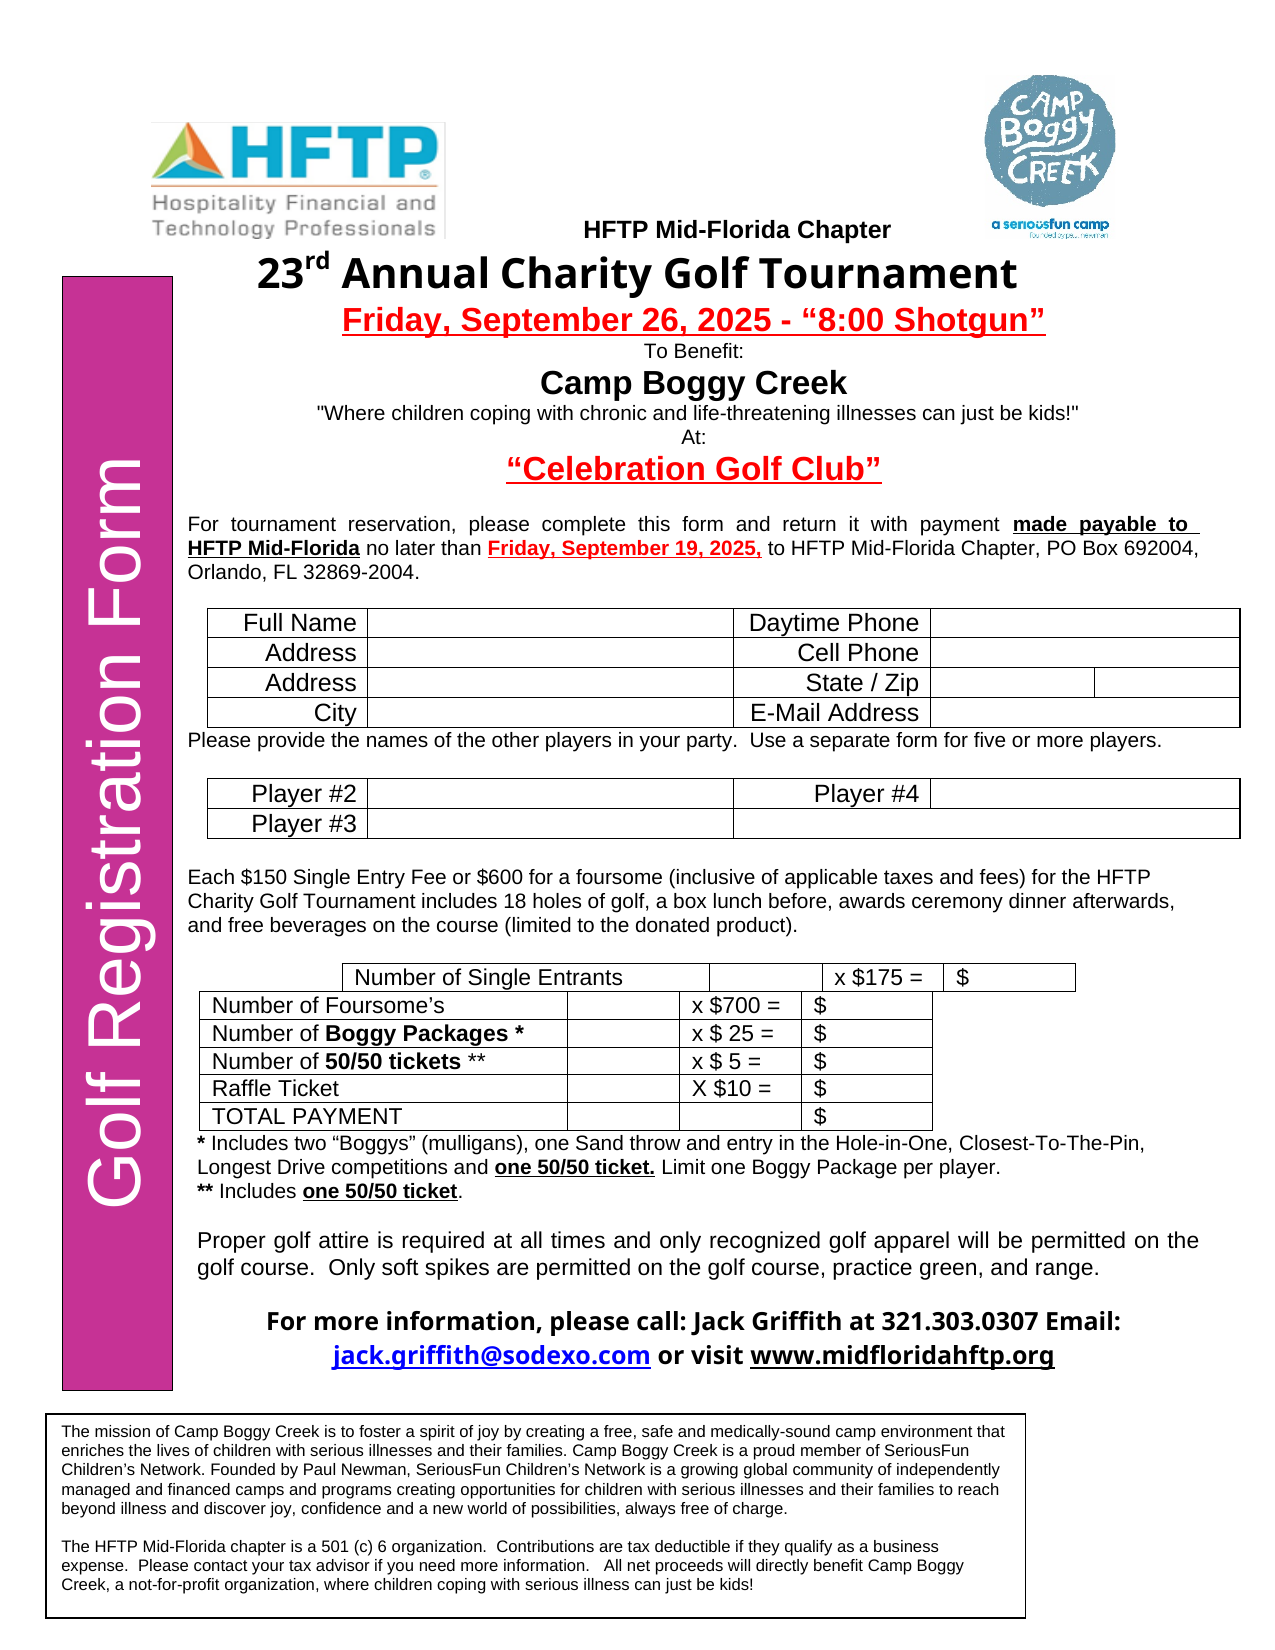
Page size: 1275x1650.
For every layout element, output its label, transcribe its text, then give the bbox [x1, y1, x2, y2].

table_cell [568, 1103, 679, 1130]
table_cell State / Zip [734, 668, 930, 697]
table_cell Number of Foursome’s [200, 992, 567, 1019]
table_cell TOTAL PAYMENT [200, 1103, 567, 1130]
table_header [368, 779, 733, 808]
table_cell Address [208, 638, 367, 667]
text Each $150 Single Entry Fee or $600 for a foursome (inclusive of applicable taxes and fees) for the HFTP Charity Golf Tournament includes 18 holes of golf, a box lunch before, awards ceremony dinner afterwards, and free beverages on the course (limited to the donated product). [187, 865, 1200, 937]
table_cell $ [802, 1048, 932, 1074]
table_cell x $700 = [680, 992, 801, 1019]
text 23rd Annual Charity Golf Tournament [75, 243, 1200, 300]
table_header [931, 609, 1239, 637]
table_cell Player #3 [208, 809, 367, 837]
table_cell $ [802, 1075, 932, 1102]
text Please provide the names of the other players in your party. Use a separate form for five or more players. [187, 728, 1200, 752]
table_cell [734, 809, 1239, 837]
table_cell [1095, 668, 1239, 697]
table_cell $ [802, 992, 932, 1019]
table_cell [368, 638, 733, 667]
table_cell [931, 638, 1239, 667]
text For tournament reservation, please complete this form and return it with payment made payable to HFTP Mid-Florida no later than Friday, September 19, 2025, to HFTP Mid-Florida Chapter, PO Box 692004, Orlando, FL 32869-2004. [187, 512, 1200, 583]
text “Celebration Golf Club” [187, 449, 1200, 487]
table_cell [568, 1048, 679, 1074]
table_header [710, 964, 822, 991]
table_cell x $ 25 = [680, 1020, 801, 1047]
text Proper golf attire is required at all times and only recognized golf apparel will be permitted on the golf course. Only soft spikes are permitted on the golf course, practice green, and range. [197, 1227, 1200, 1280]
table_cell [568, 1075, 679, 1102]
picture [151, 121, 447, 239]
table_cell [680, 1103, 801, 1130]
table_cell [931, 698, 1239, 727]
text For more information, please call: Jack Griffith at 321.303.0307 Email: jack.griffith@sodexo.com or visit www.midfloridahftp.org [187, 1304, 1200, 1372]
table_cell City [208, 698, 367, 727]
text "Where children coping with chronic and life-threatening illnesses can just be kids!" [196, 401, 1200, 425]
table_header Full Name [208, 609, 367, 637]
text * Includes two “Boggys” (mulligans), one Sand throw and entry in the Hole-in-One, Closest-To-The-Pin, Longest Drive competitions and one 50/50 ticket. Limit one Boggy Package per player. [197, 1131, 1200, 1179]
table_header Daytime Phone [734, 609, 930, 637]
table_cell x $ 5 = [680, 1048, 801, 1074]
table_cell Raffle Ticket [200, 1075, 567, 1102]
table_cell E-Mail Address [734, 698, 930, 727]
table_cell [931, 668, 1094, 697]
text Friday, September 26, 2025 - “8:00 Shotgun” [187, 300, 1200, 339]
table_header [368, 609, 733, 637]
subtitle Camp Boggy Creek [187, 363, 1200, 401]
table_header x $175 = [823, 964, 943, 991]
text To Benefit: [187, 339, 1200, 363]
table_header [931, 779, 1239, 808]
table_cell Address [208, 668, 367, 697]
table_cell $ [802, 1103, 932, 1130]
table_cell [568, 1020, 679, 1047]
table_header Player #4 [734, 779, 930, 808]
text ** Includes one 50/50 ticket. [197, 1179, 1200, 1203]
text At: [187, 425, 1200, 449]
table_cell Number of 50/50 tickets ** [200, 1048, 567, 1074]
table_cell [368, 698, 733, 727]
table_header $ [944, 964, 1075, 991]
table_cell Number of Boggy Packages * [200, 1020, 567, 1047]
table_cell X $10 = [680, 1075, 801, 1102]
table_cell [368, 809, 733, 837]
table_header Number of Single Entrants [343, 964, 709, 991]
table_header Player #2 [208, 779, 367, 808]
table_cell Cell Phone [734, 638, 930, 667]
table_cell $ [802, 1020, 932, 1047]
table_cell [568, 992, 679, 1019]
picture [984, 75, 1116, 239]
table_cell [368, 668, 733, 697]
